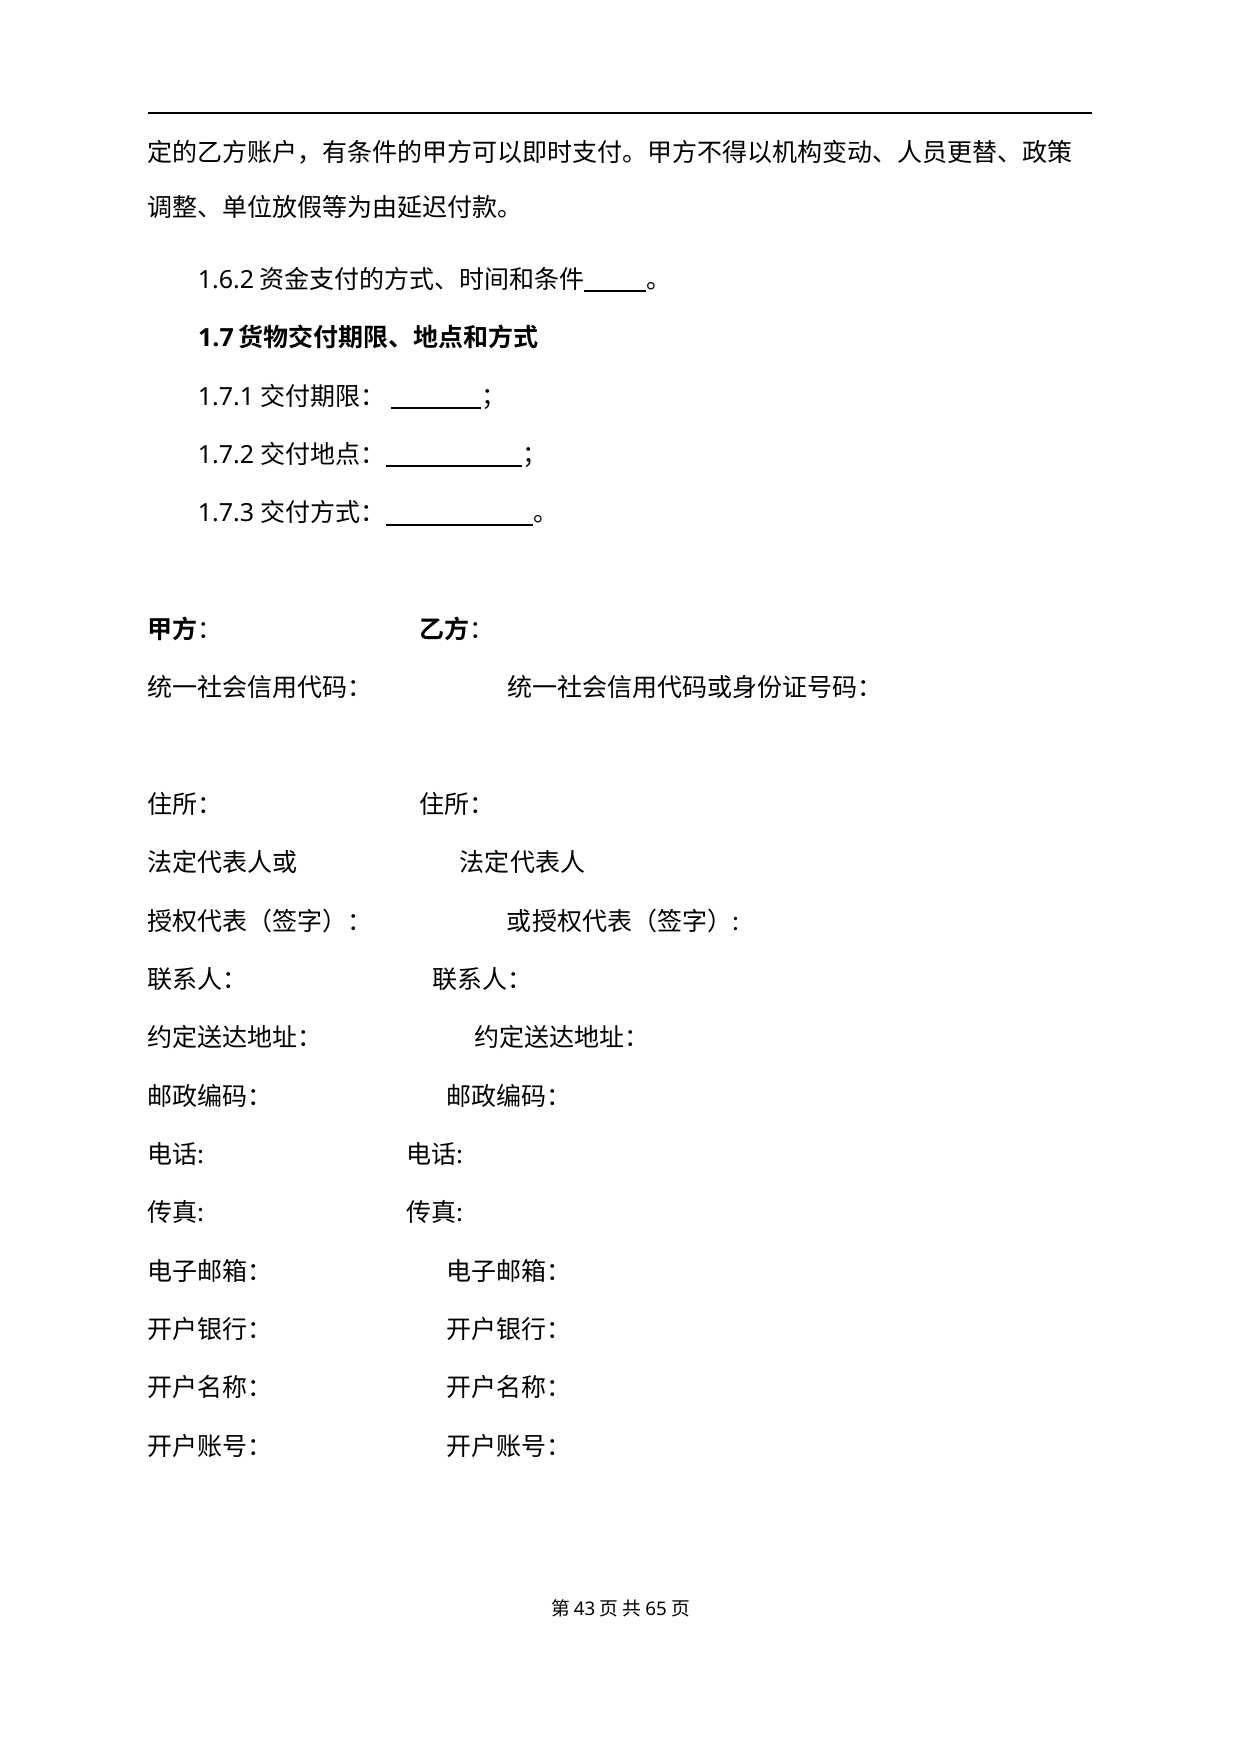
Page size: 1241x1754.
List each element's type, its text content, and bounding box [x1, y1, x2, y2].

text 传真: 传真: [148, 1175, 1092, 1233]
text 1.6.2资金支付的方式、时间和条件 。 [148, 242, 1092, 300]
text 电话: 电话: [148, 1117, 1092, 1175]
text 法定代表人或 法定代表人 [148, 825, 1092, 883]
text 开户账号： 开户账号： [148, 1408, 1092, 1467]
text 邮政编码： 邮政编码： [148, 1058, 1092, 1117]
text 1.7.3 交付方式： 。 [148, 475, 1092, 533]
text 电子邮箱： 电子邮箱： [148, 1233, 1092, 1292]
text 1.7.2 交付地点： ； [148, 417, 1092, 475]
text 甲方： 乙方： [148, 592, 1092, 650]
text 统一社会信用代码： 统一社会信用代码或身份证号码： [148, 650, 1092, 708]
text 1.7货物交付期限、地点和方式 [148, 300, 1092, 358]
text 1.7.1 交付期限： ； [148, 358, 1092, 417]
text 住所： 住所： [148, 767, 1092, 825]
text 约定送达地址： 约定送达地址： [148, 1000, 1092, 1058]
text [148, 133, 1092, 223]
text 开户名称： 开户名称： [148, 1350, 1092, 1408]
text 授权代表（签字）： 或授权代表（签字）: [148, 883, 1092, 942]
text 开户银行： 开户银行： [148, 1292, 1092, 1350]
text 联系人： 联系人： [148, 942, 1092, 1000]
